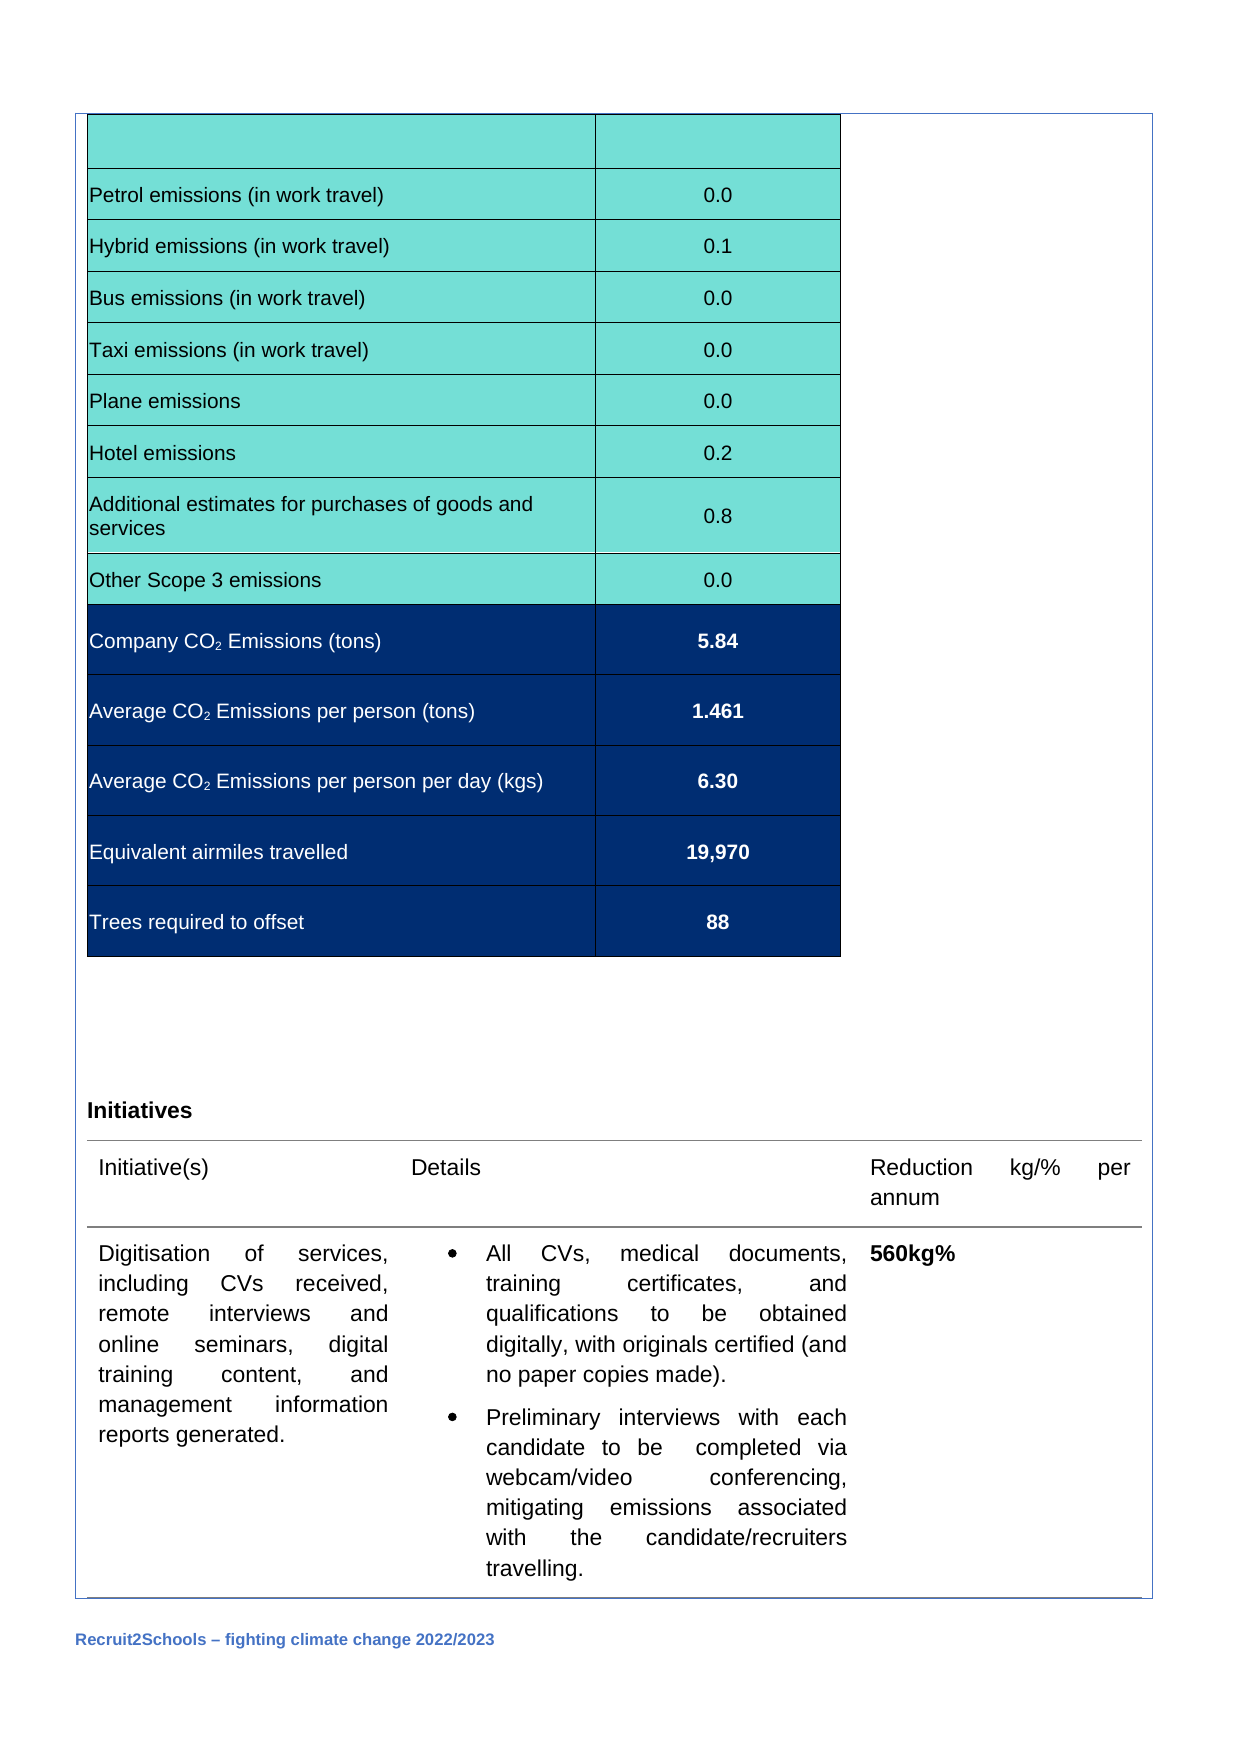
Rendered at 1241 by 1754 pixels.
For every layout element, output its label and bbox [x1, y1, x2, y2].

table_header [76, 114, 1152, 1598]
